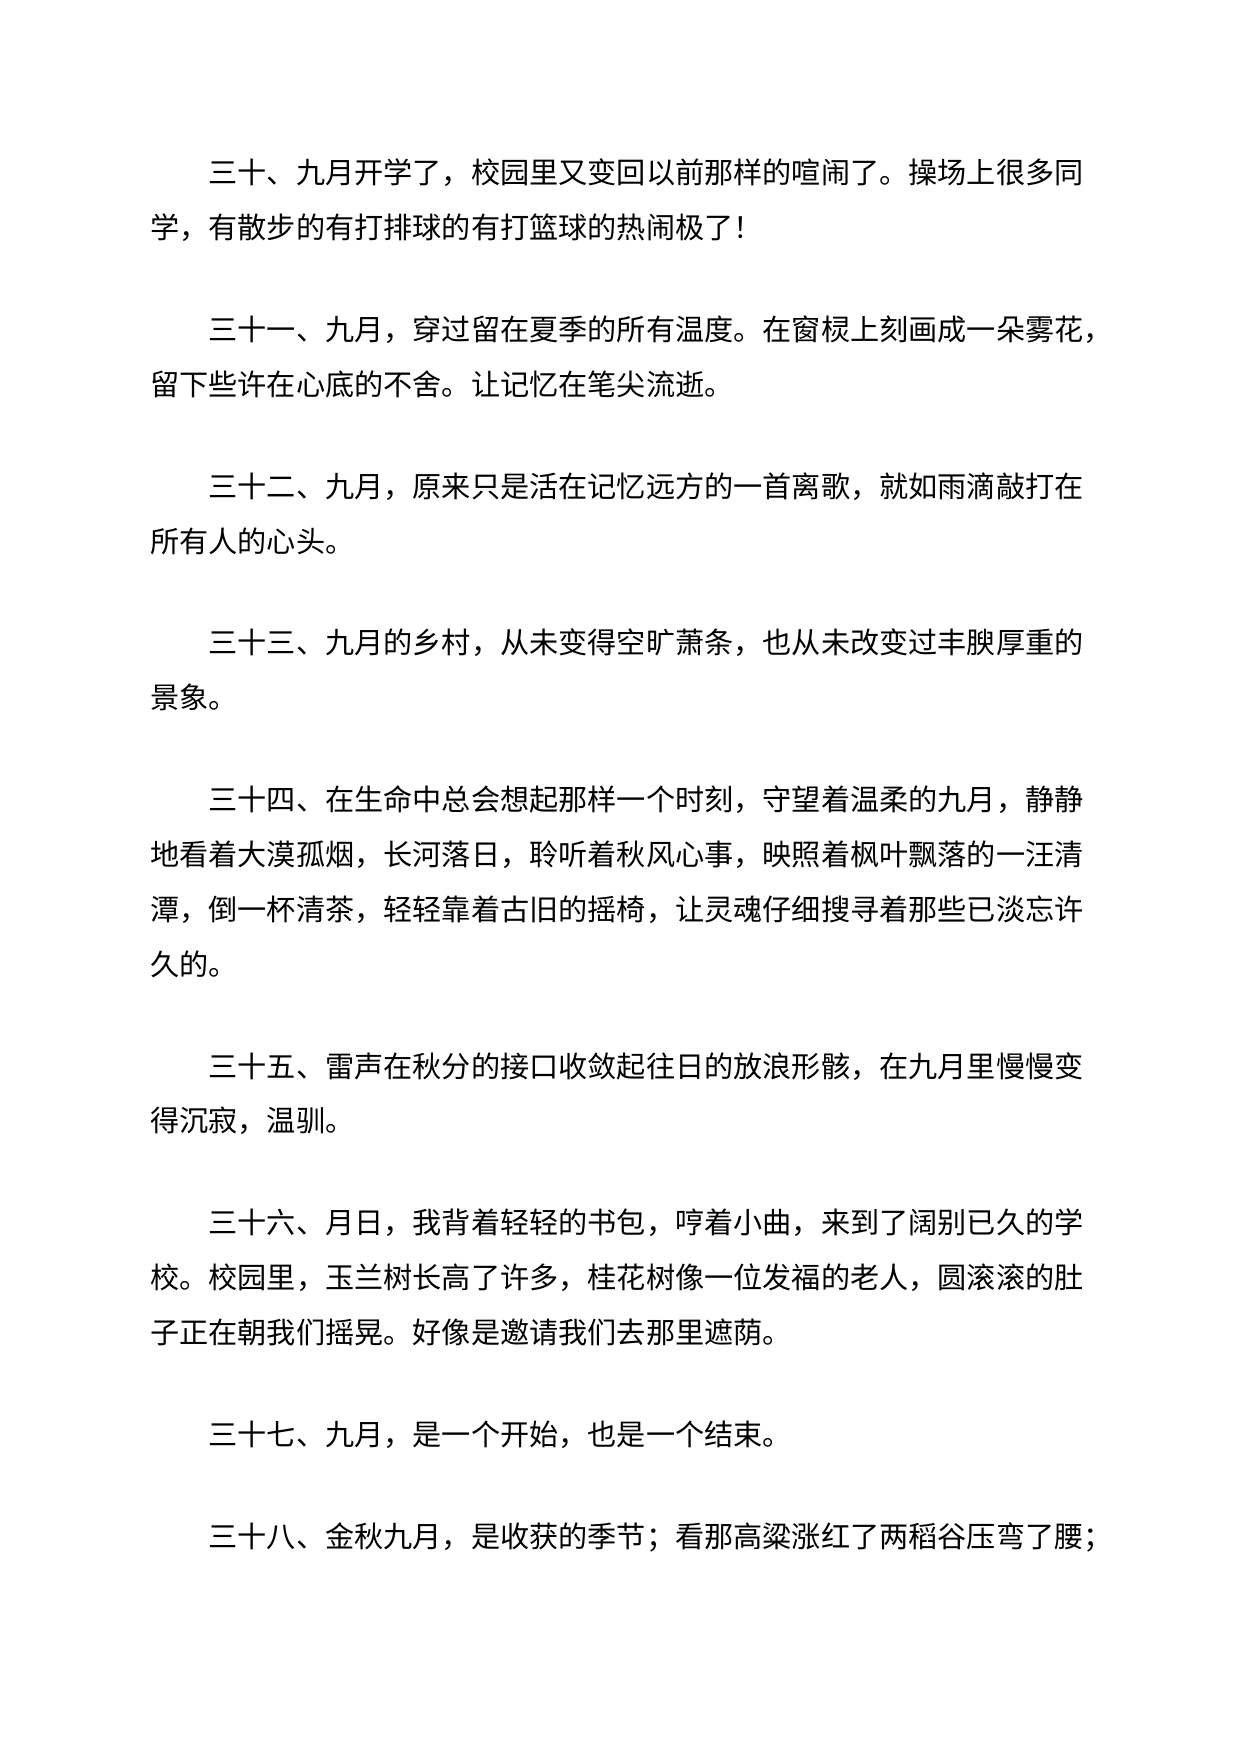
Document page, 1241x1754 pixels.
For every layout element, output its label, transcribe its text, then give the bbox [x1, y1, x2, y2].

text 三十五、雷声在秋分的接口收敛起往日的放浪形骸，在九月里慢慢变得沉寂，温驯。 [150, 1043, 1090, 1140]
text 三十七、九月，是一个开始，也是一个结束。 [150, 1411, 1090, 1454]
text 三十六、月日，我背着轻轻的书包，哼着小曲，来到了阔别已久的学校。校园里，玉兰树长高了许多，桂花树像一位发福的老人，圆滚滚的肚子正在朝我们摇晃。好像是邀请我们去那里遮荫。 [150, 1200, 1090, 1352]
text 三十八、金秋九月，是收获的季节；看那高粱涨红了两稻谷压弯了腰； [150, 1513, 1090, 1555]
text 三十四、在生命中总会想起那样一个时刻，守望着温柔的九月，静静地看着大漠孤烟，长河落日，聆听着秋风心事，映照着枫叶飘落的一汪清潭，倒一杯清茶，轻轻靠着古旧的摇椅，让灵魂仔细搜寻着那些已淡忘许久的。 [150, 777, 1090, 984]
text 三十三、九月的乡村，从未变得空旷萧条，也从未改变过丰腴厚重的景象。 [150, 620, 1090, 717]
text 三十二、九月，原来只是活在记忆远方的一首离歌，就如雨滴敲打在所有人的心头。 [150, 463, 1090, 561]
text 三十一、九月，穿过留在夏季的所有温度。在窗棂上刻画成一朵雾花，留下些许在心底的不舍。让记忆在笔尖流逝。 [150, 307, 1090, 404]
text 三十、九月开学了，校园里又变回以前那样的喧闹了。操场上很多同学，有散步的有打排球的有打篮球的热闹极了！ [150, 150, 1090, 247]
